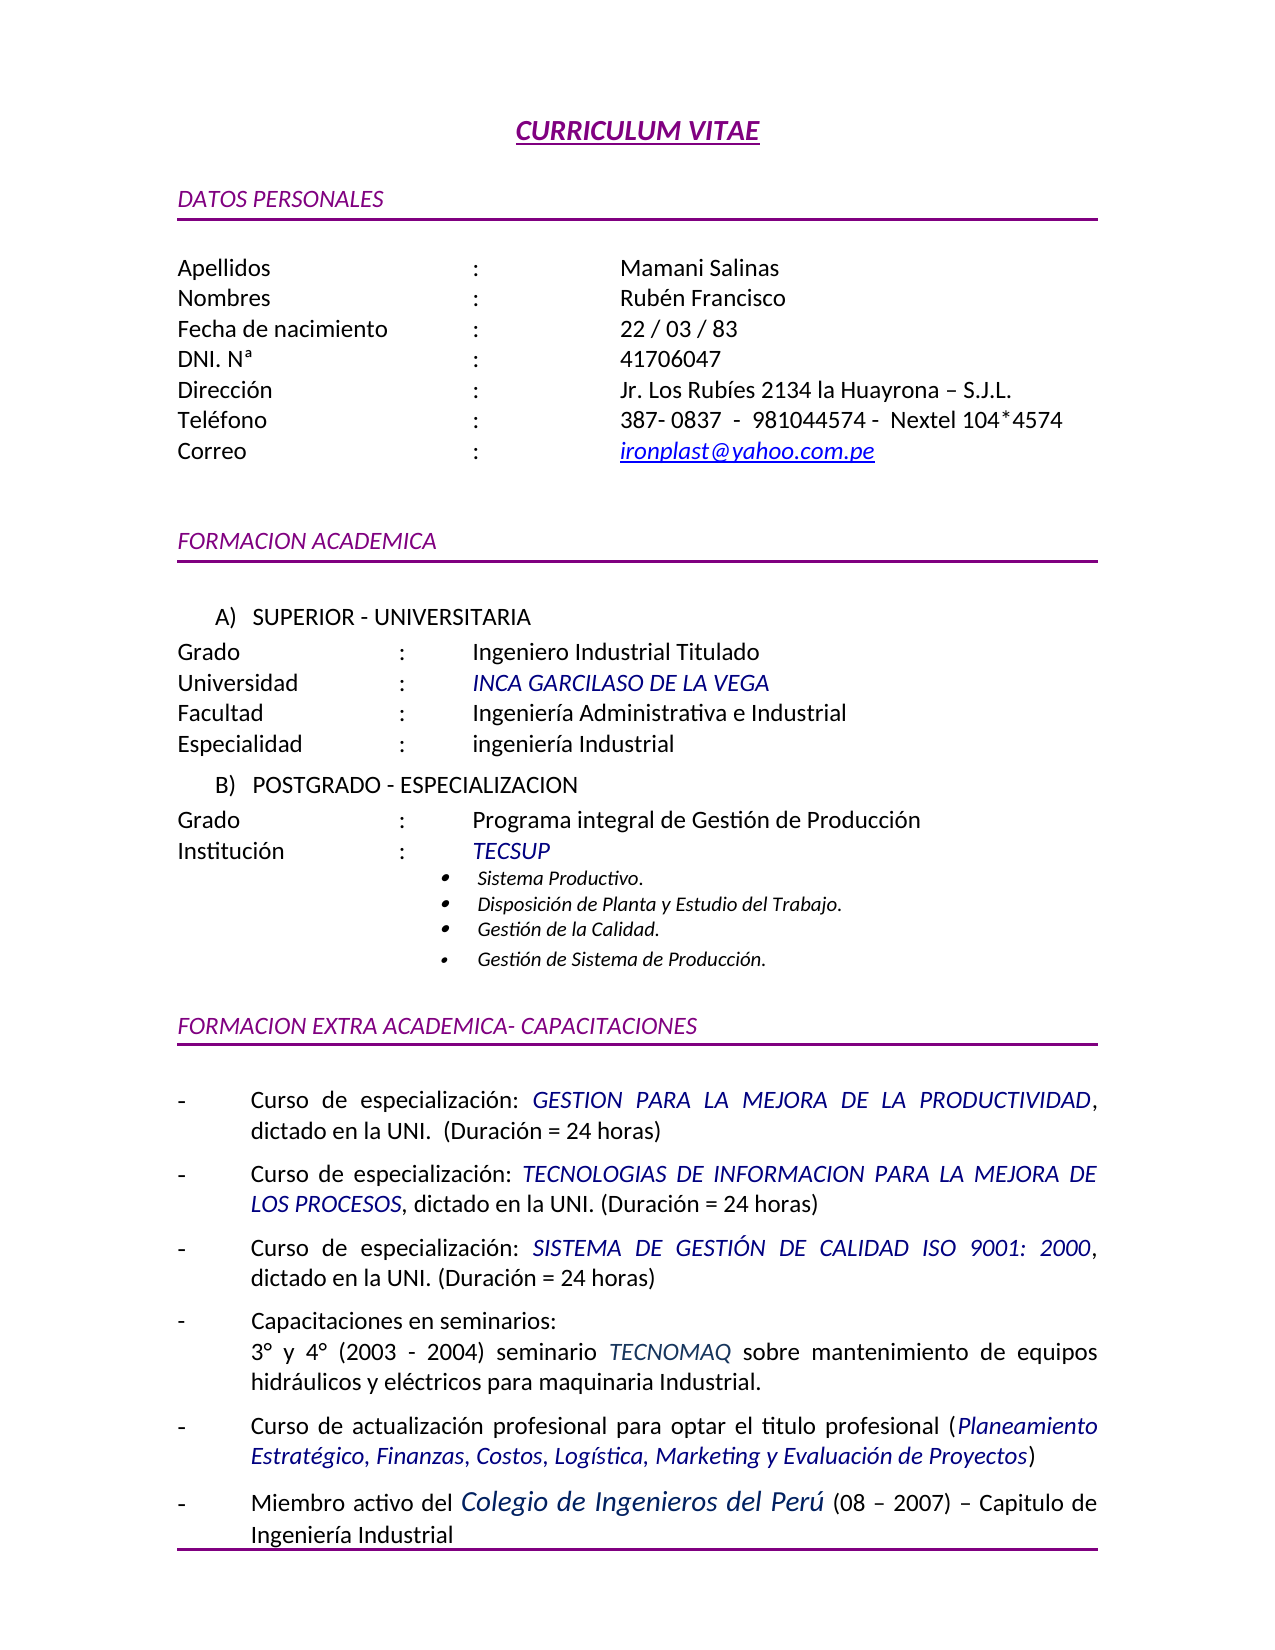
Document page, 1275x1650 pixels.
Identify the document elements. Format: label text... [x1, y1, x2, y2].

text Dirección : Jr. Los Rubíes 2134 – S.J.L. [177, 374, 1098, 405]
text Teléfono : 387- 0837 - 981044574 - Nextel 104*4574 [177, 405, 1098, 435]
text Grado : Ingeniero Industrial Titulado [177, 637, 1098, 667]
text Apellidos : Mamani Salinas [177, 252, 1098, 283]
list Curso de especialización: GESTION PARA LA MEJORA DE LA PRODUCTIVIDAD, dictado en la UNI. (Duración = 24 horas) [177, 1084, 1098, 1145]
list Gestión de la Calidad. [440, 916, 1098, 942]
text Institución : TECSUP [177, 835, 1098, 866]
list Curso de especialización: TECNOLOGIAS DE INFORMACION PARA LA MEJORA DE LOS PROCESOS, dictado en la UNI. (Duración = 24 horas) [177, 1158, 1098, 1219]
text - Capacitaciones en seminarios: [177, 1306, 1098, 1336]
text Correo : ironplast@yahoo.com.pe [177, 435, 1098, 466]
list 3° y 4° (2003 - 2004) seminario TECNOMAQ sobre mantenimiento de equipos hidráulicos y eléctricos para maquinaria Industrial. [251, 1336, 1098, 1397]
text FORMACION EXTRA ACADEMICA- CAPACITACIONES [177, 1010, 1098, 1043]
list Curso de especialización: SISTEMA DE GESTIÓN DE CALIDAD ISO 9001: 2000, dictado en (Duración = 24 horas) [177, 1232, 1098, 1293]
list Miembro activo del Colegio de Ingenieros del Perú (08 – 2007) – Capitulo de Ingeniería Industrial [177, 1483, 1098, 1548]
text Especialidad : ingeniería Industrial [177, 728, 1098, 759]
text DATOS PERSONALES [177, 184, 1098, 218]
text FORMACION ACADEMICA [177, 525, 1098, 560]
list Curso de actualización profesional para optar el titulo profesional (Planeamiento Estratégico, Finanzas, Costos, Logística, Marketing y Evaluación de Proyectos) [177, 1410, 1098, 1471]
list SUPERIOR - UNIVERSITARIA [215, 601, 1098, 631]
list POSTGRADO - ESPECIALIZACION [215, 769, 1098, 799]
text Grado : Programa integral de Gestión de Producción [177, 804, 1098, 835]
list Sistema Productivo. [440, 866, 1098, 891]
text Nombres : Rubén Francisco [177, 283, 1098, 313]
text DNI. Nª : 41706047 [177, 344, 1098, 374]
text Universidad : INCA GARCILASO DE [177, 667, 1098, 698]
list Gestión de Sistema de Producción. [440, 942, 1098, 972]
text Fecha de nacimiento : 22 / 03 / 83 [177, 313, 1098, 344]
list Disposición de Planta y Estudio del Trabajo. [440, 891, 1098, 916]
text CURRICULUM VITAE [177, 112, 1098, 148]
text Facultad : Ingeniería Administrativa e Industrial [177, 698, 1098, 728]
